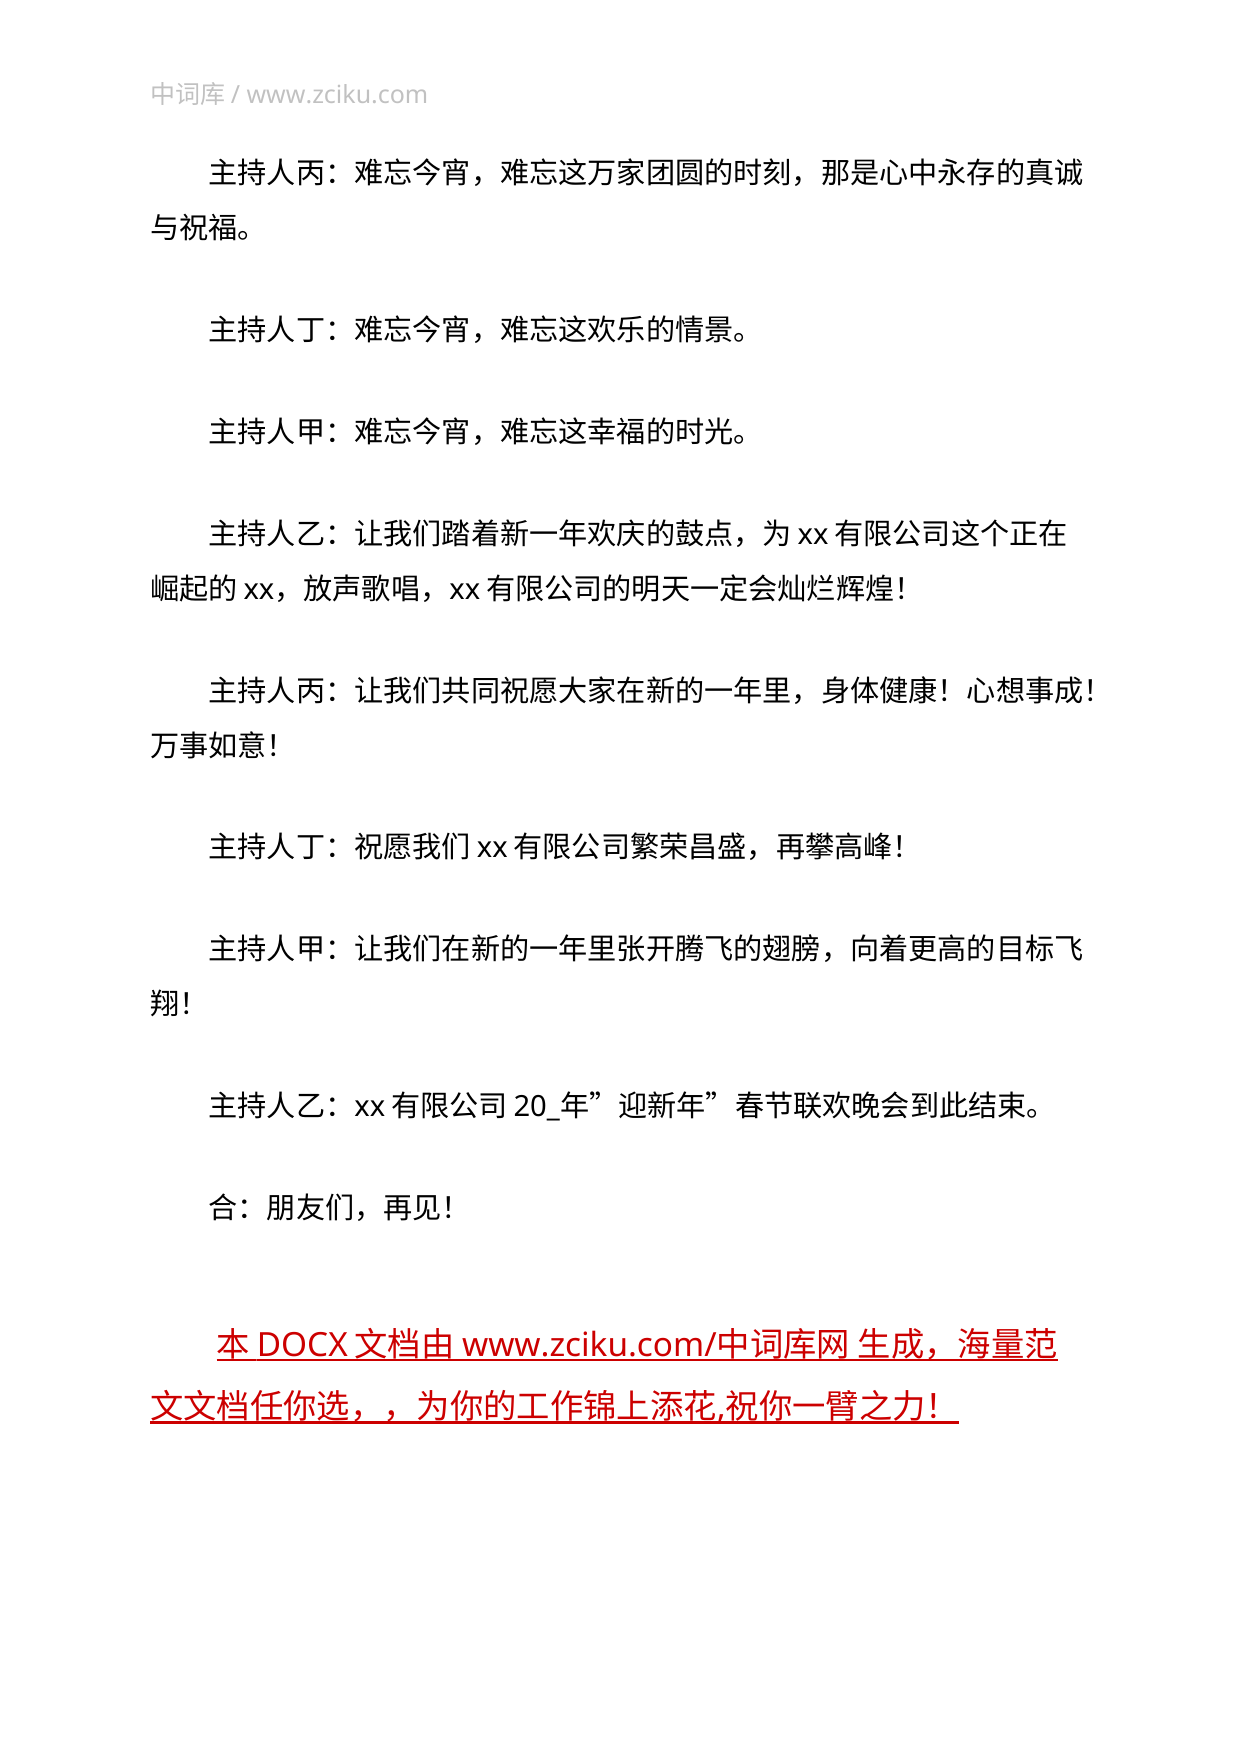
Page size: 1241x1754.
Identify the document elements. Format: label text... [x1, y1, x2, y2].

text 主持人丙：难忘今宵，难忘这万家团圆的时刻，那是心中永存的真诚与祝福。 [150, 150, 1090, 247]
text 主持人丙：让我们共同祝愿大家在新的一年里，身体健康！心想事成！万事如意！ [150, 667, 1090, 764]
text 主持人丁：难忘今宵，难忘这欢乐的情景。 [150, 307, 1090, 349]
text 主持人甲：让我们在新的一年里张开腾飞的翅膀，向着更高的目标飞翔！ [150, 926, 1090, 1023]
text 主持人丁：祝愿我们xx有限公司繁荣昌盛，再攀高峰！ [150, 824, 1090, 866]
text 合：朋友们，再见！ [150, 1184, 1090, 1227]
text 主持人乙：让我们踏着新一年欢庆的鼓点，为xx有限公司这个正在崛起的xx，放声歌唱，xx有限公司的明天一定会灿烂辉煌！ [150, 510, 1090, 608]
text 主持人乙：xx有限公司20_年”迎新年”春节联欢晚会到此结束。 [150, 1082, 1090, 1125]
text 本DOCX文档由 www.zciku.com/中词库网 生成，海量范文文档任你选，，为你的工作锦上添花,祝你一臂之力！ [150, 1317, 1090, 1429]
text 主持人甲：难忘今宵，难忘这幸福的时光。 [150, 408, 1090, 451]
